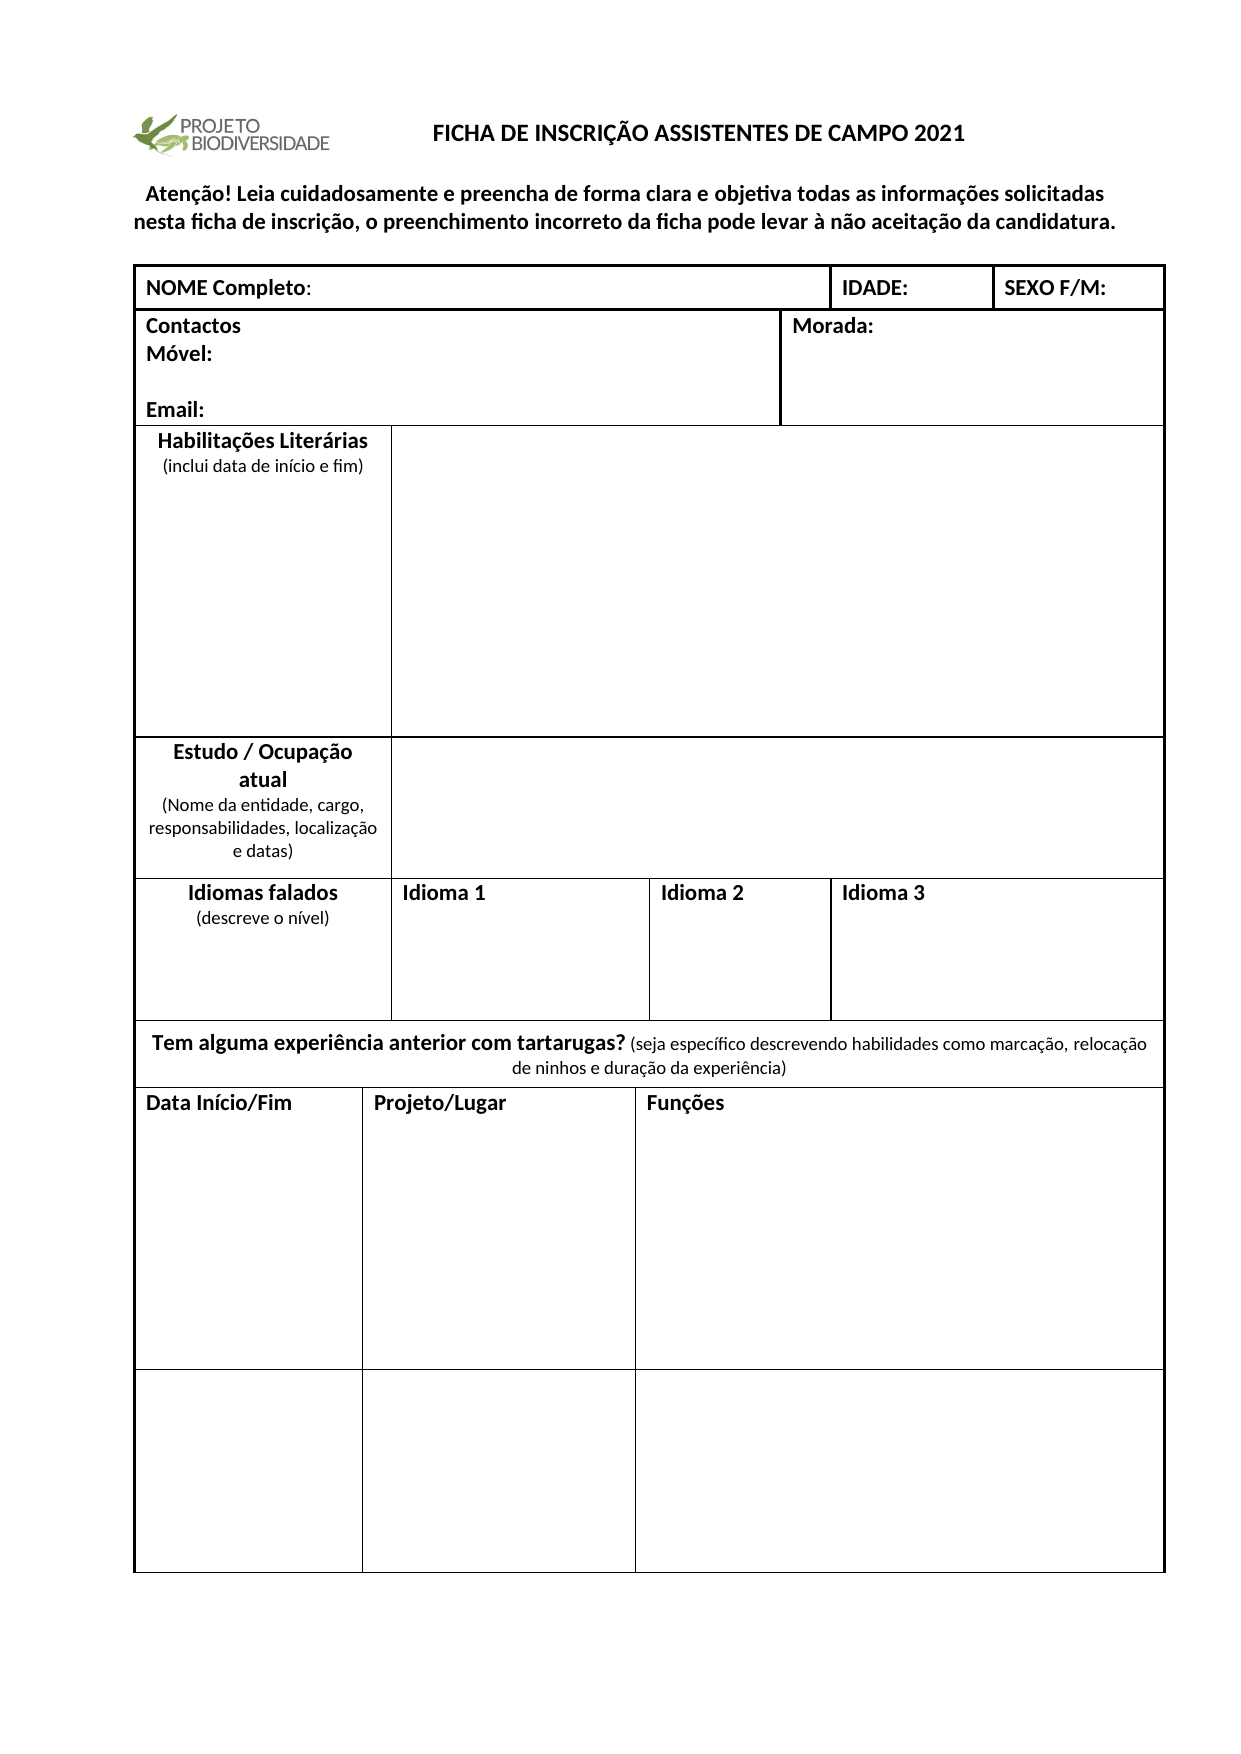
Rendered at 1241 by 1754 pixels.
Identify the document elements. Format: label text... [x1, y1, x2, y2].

table_cell Idioma 3 [832, 879, 1163, 1020]
table_cell Contactos Móvel: Email: [136, 311, 779, 425]
table_cell [392, 426, 1163, 736]
table_cell Habilitações Literárias (inclui data de início e fim) [136, 426, 391, 736]
table_header SEXO F/M: [995, 267, 1163, 308]
table_cell Estudo / Ocupação atual (Nome da entidade, cargo, responsabilidades, localização e datas) [136, 738, 391, 877]
table_cell Idiomas falados (descreve o nível) [136, 879, 391, 1020]
table_cell Projeto/Lugar [363, 1088, 635, 1368]
table_cell [136, 1370, 362, 1572]
text FICHA DE INSCRIÇÃO ASSISTENTES DE CAMPO 2021 [333, 117, 1117, 148]
table_cell Idioma 1 [392, 879, 649, 1020]
table_cell Data Início/Fim [136, 1088, 362, 1368]
table_cell [392, 738, 1163, 877]
table_cell Funções [636, 1088, 1163, 1368]
table_cell Morada: [782, 311, 1163, 425]
table_header IDADE: [832, 267, 992, 308]
text Atenção! Leia cuidadosamente e preencha de forma clara e objetiva todas as informações solicitadas nesta ficha de inscrição, o preenchimento incorreto da ficha pode levar à não aceitação da candidatura. [133, 179, 1117, 235]
table_cell Idioma 2 [650, 879, 830, 1020]
table_cell [636, 1370, 1163, 1572]
table_cell Tem alguma experiência anterior com tartarugas? (seja específico descrevendo habilidades como marcação, relocação de ninhos e duração da experiência) [136, 1021, 1163, 1087]
table_cell [363, 1370, 635, 1572]
picture [132, 108, 333, 159]
table_header NOME Completo: [136, 267, 829, 308]
